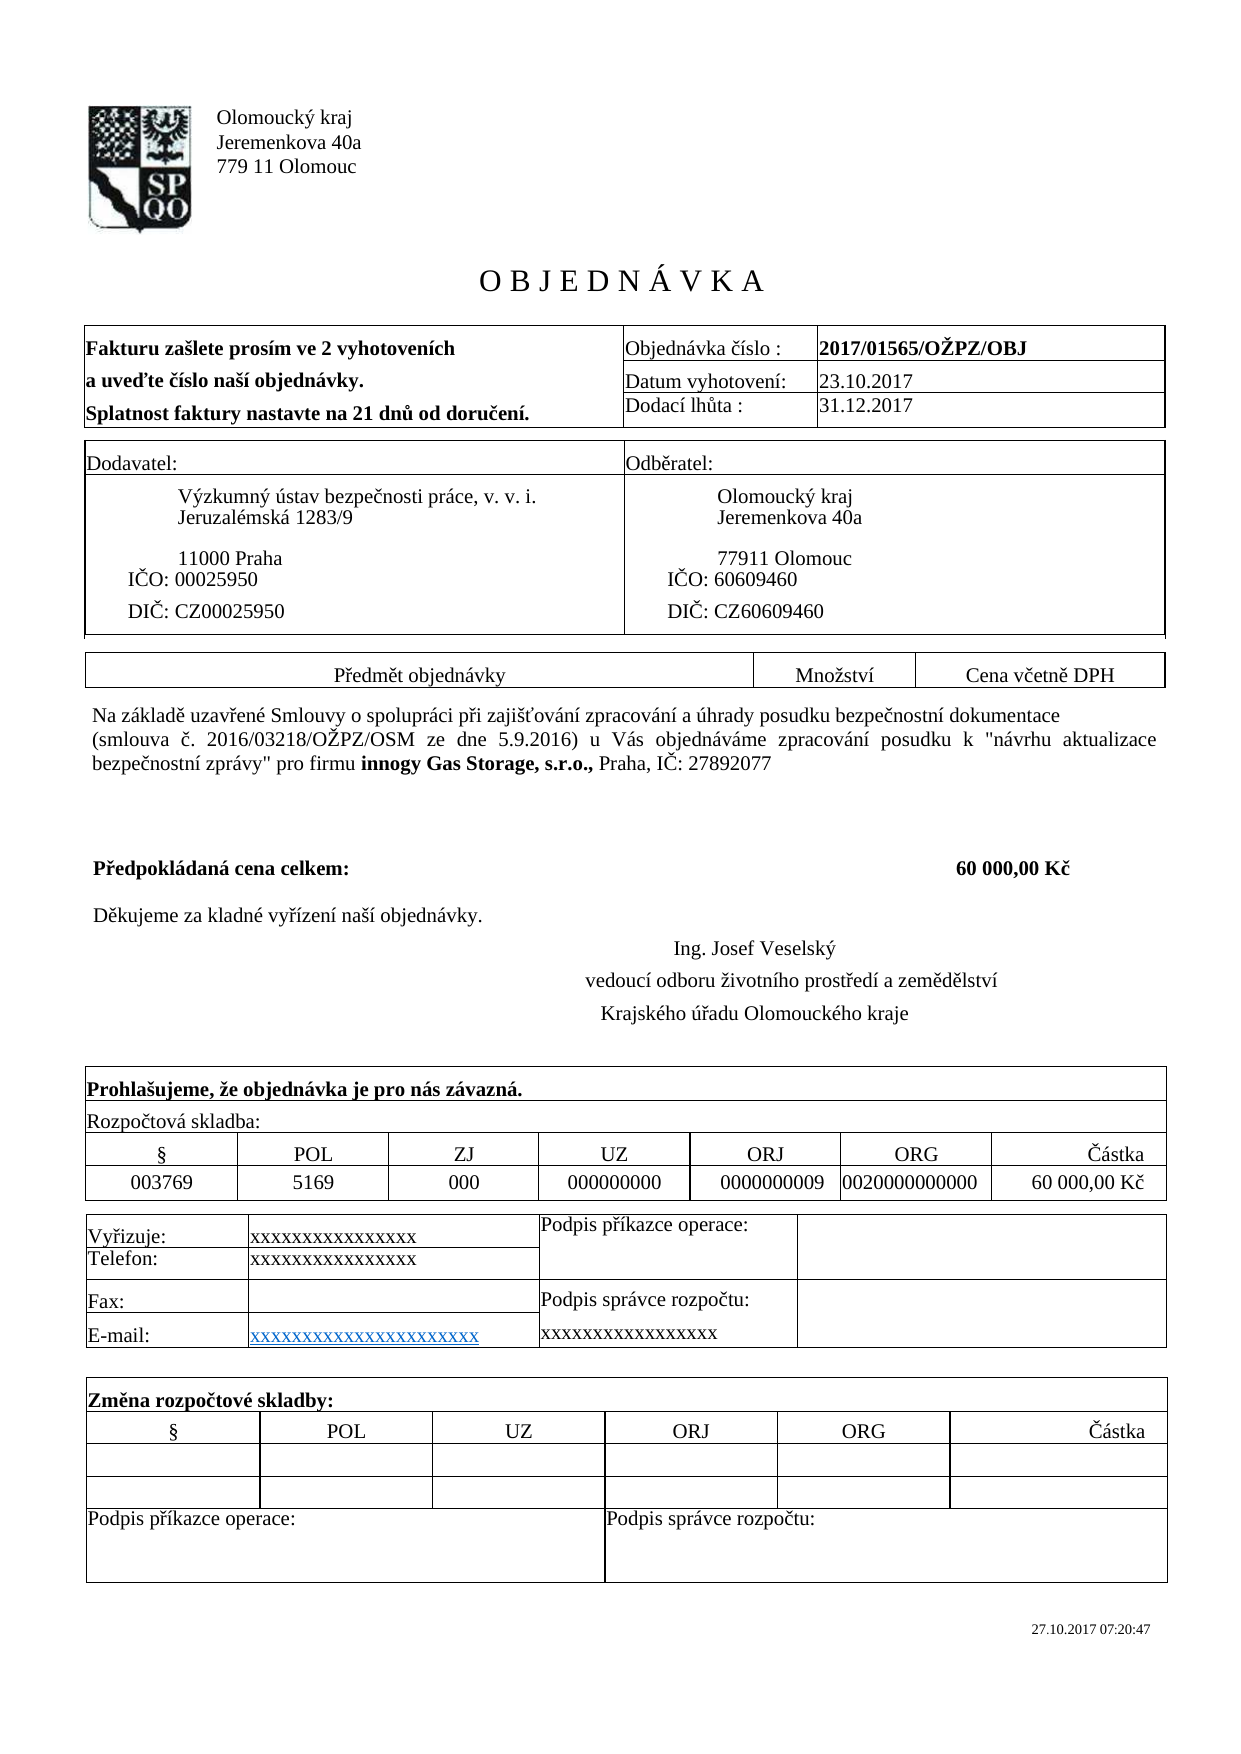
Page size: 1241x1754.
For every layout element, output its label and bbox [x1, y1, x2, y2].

picture [87, 105, 193, 235]
